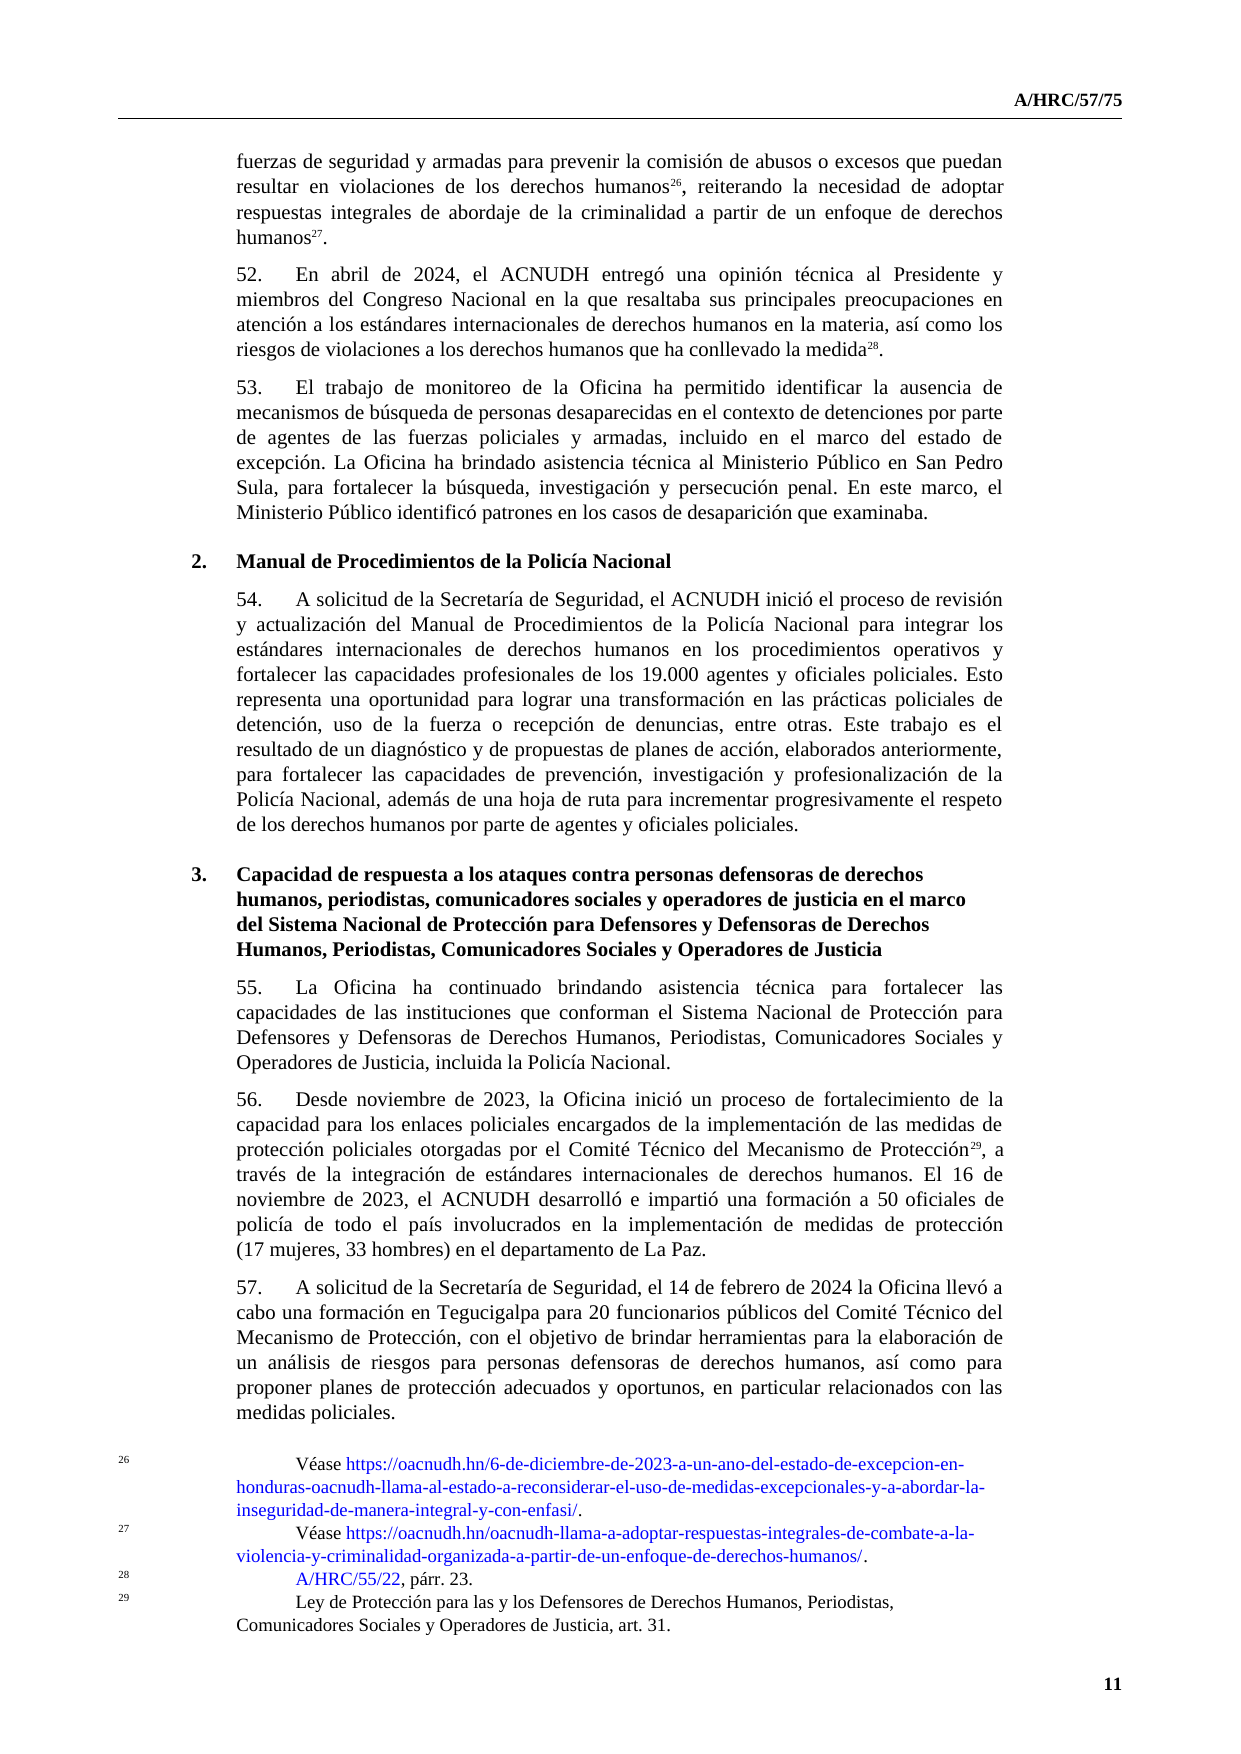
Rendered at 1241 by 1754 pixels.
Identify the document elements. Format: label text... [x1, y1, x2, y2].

text 57. A solicitud de la Secretaría de Seguridad, el 14 de febrero de 2024 la Oficina llevó a cabo una formación en Tegucigalpa para 20 funcionarios públicos del Comité Técnico del Mecanismo de Protección, con el objetivo de brindar herramientas para la elaboración de un análisis de riesgos para personas defensoras de derechos humanos, así como para proponer planes de protección adecuados y oportunos, en particular relacionados con las medidas policiales. [236, 1274, 1004, 1424]
text 3. Capacidad de respuesta a los ataques contra personas defensoras de derechos humanos, periodistas, comunicadores sociales y operadores de justicia en el marco del Sistema Nacional de Protección para Defensores y Defensoras de Derechos Humanos, Periodistas, Comunicadores Sociales y Operadores de Justicia [118, 861, 1004, 961]
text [236, 148, 1004, 249]
text 55. La Oficina ha continuado brindando asistencia técnica para fortalecer las capacidades de las instituciones que conforman el Sistema Nacional de Protección para Defensores y Defensoras de Derechos Humanos, Periodistas, Comunicadores Sociales y Operadores de Justicia, incluida la Policía Nacional. [236, 974, 1004, 1074]
text 54. A solicitud de la Secretaría de Seguridad, el ACNUDH inició el proceso de revisión y actualización del Manual de Procedimientos de la Policía Nacional para integrar los estándares internacionales de derechos humanos en los procedimientos operativos y fortalecer las capacidades profesionales de los 19.000 agentes y oficiales policiales. Esto representa una oportunidad para lograr una transformación en las prácticas policiales de detención, uso de la fuerza o recepción de denuncias, entre otras. Este trabajo es el resultado de un diagnóstico y de propuestas de planes de acción, elaborados anteriormente, para fortalecer las capacidades de prevención, investigación y profesionalización de la Policía Nacional, además de una hoja de ruta para incrementar progresivamente el respeto de los derechos humanos por parte de agentes y oficiales policiales. [236, 586, 1004, 836]
text 2. Manual de Procedimientos de la Policía Nacional [118, 549, 1004, 574]
text 52. En abril de 2024, el ACNUDH entregó una opinión técnica al Presidente y miembros del Congreso Nacional en la que resaltaba sus principales preocupaciones en atención a los estándares internacionales de derechos humanos en la materia, así como los riesgos de violaciones a los derechos humanos que ha conllevado la medida. [236, 261, 1004, 361]
text 53. El trabajo de monitoreo de la Oficina ha permitido identificar la ausencia de mecanismos de búsqueda de personas desaparecidas en el contexto de detenciones por parte de agentes de las fuerzas policiales y armadas, incluido en el marco del estado de excepción. La Oficina ha brindado asistencia técnica al Ministerio Público en San Pedro Sula, para fortalecer la búsqueda, investigación y persecución penal. En este marco, el Ministerio Público identificó patrones en los casos de desaparición que examinaba. [236, 374, 1004, 524]
text 56. Desde noviembre de 2023, la Oficina inició un proceso de fortalecimiento de la capacidad para los enlaces policiales encargados de la implementación de las medidas de protección policiales otorgadas por el Comité Técnico del Mecanismo de Protección, a través de la integración de estándares internacionales de derechos humanos. El 16 de noviembre de 2023, el ACNUDH desarrolló e impartió una formación a 50 oficiales de policía de todo el país involucrados en la implementación de medidas de protección (17 mujeres, 33 hombres) en el departamento de La Paz. [236, 1086, 1004, 1261]
